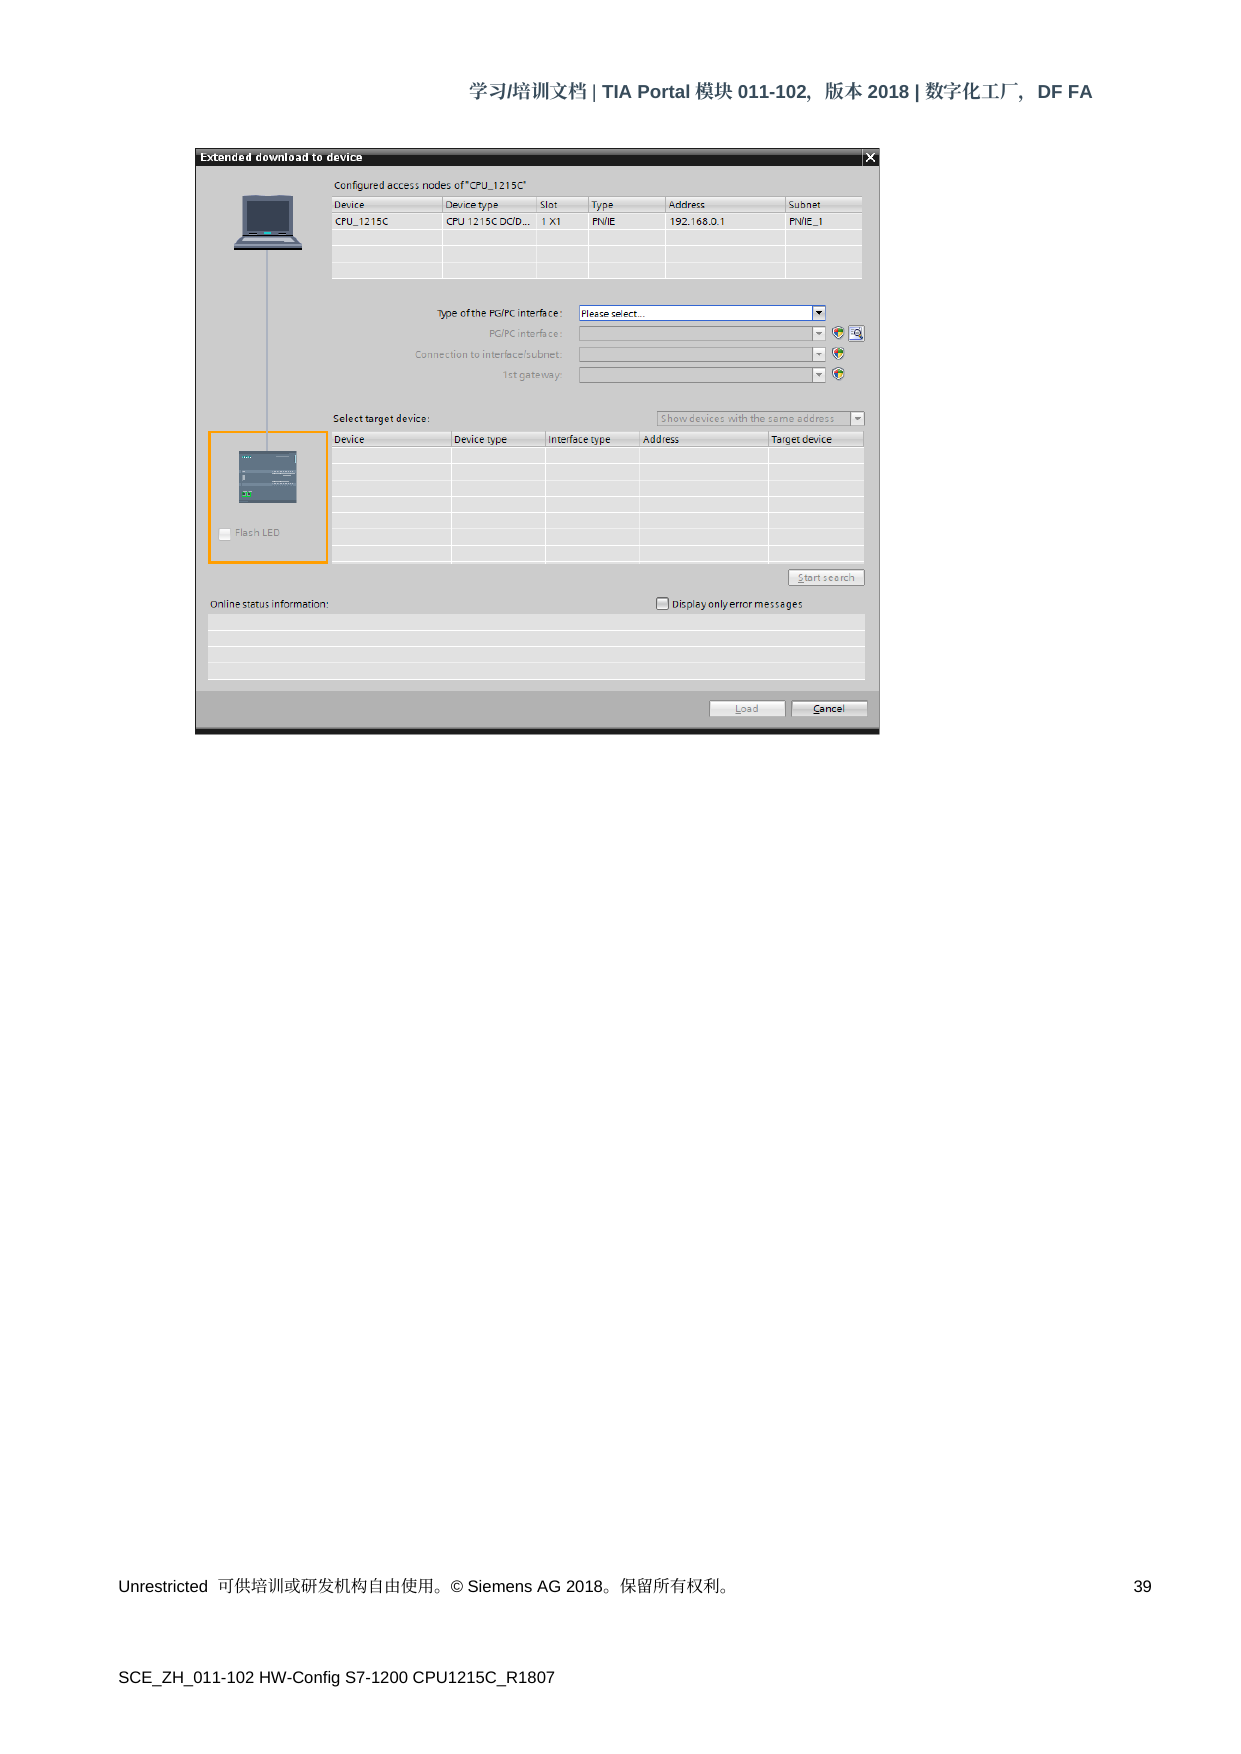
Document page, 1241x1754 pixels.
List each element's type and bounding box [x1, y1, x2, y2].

picture [194, 147, 880, 735]
